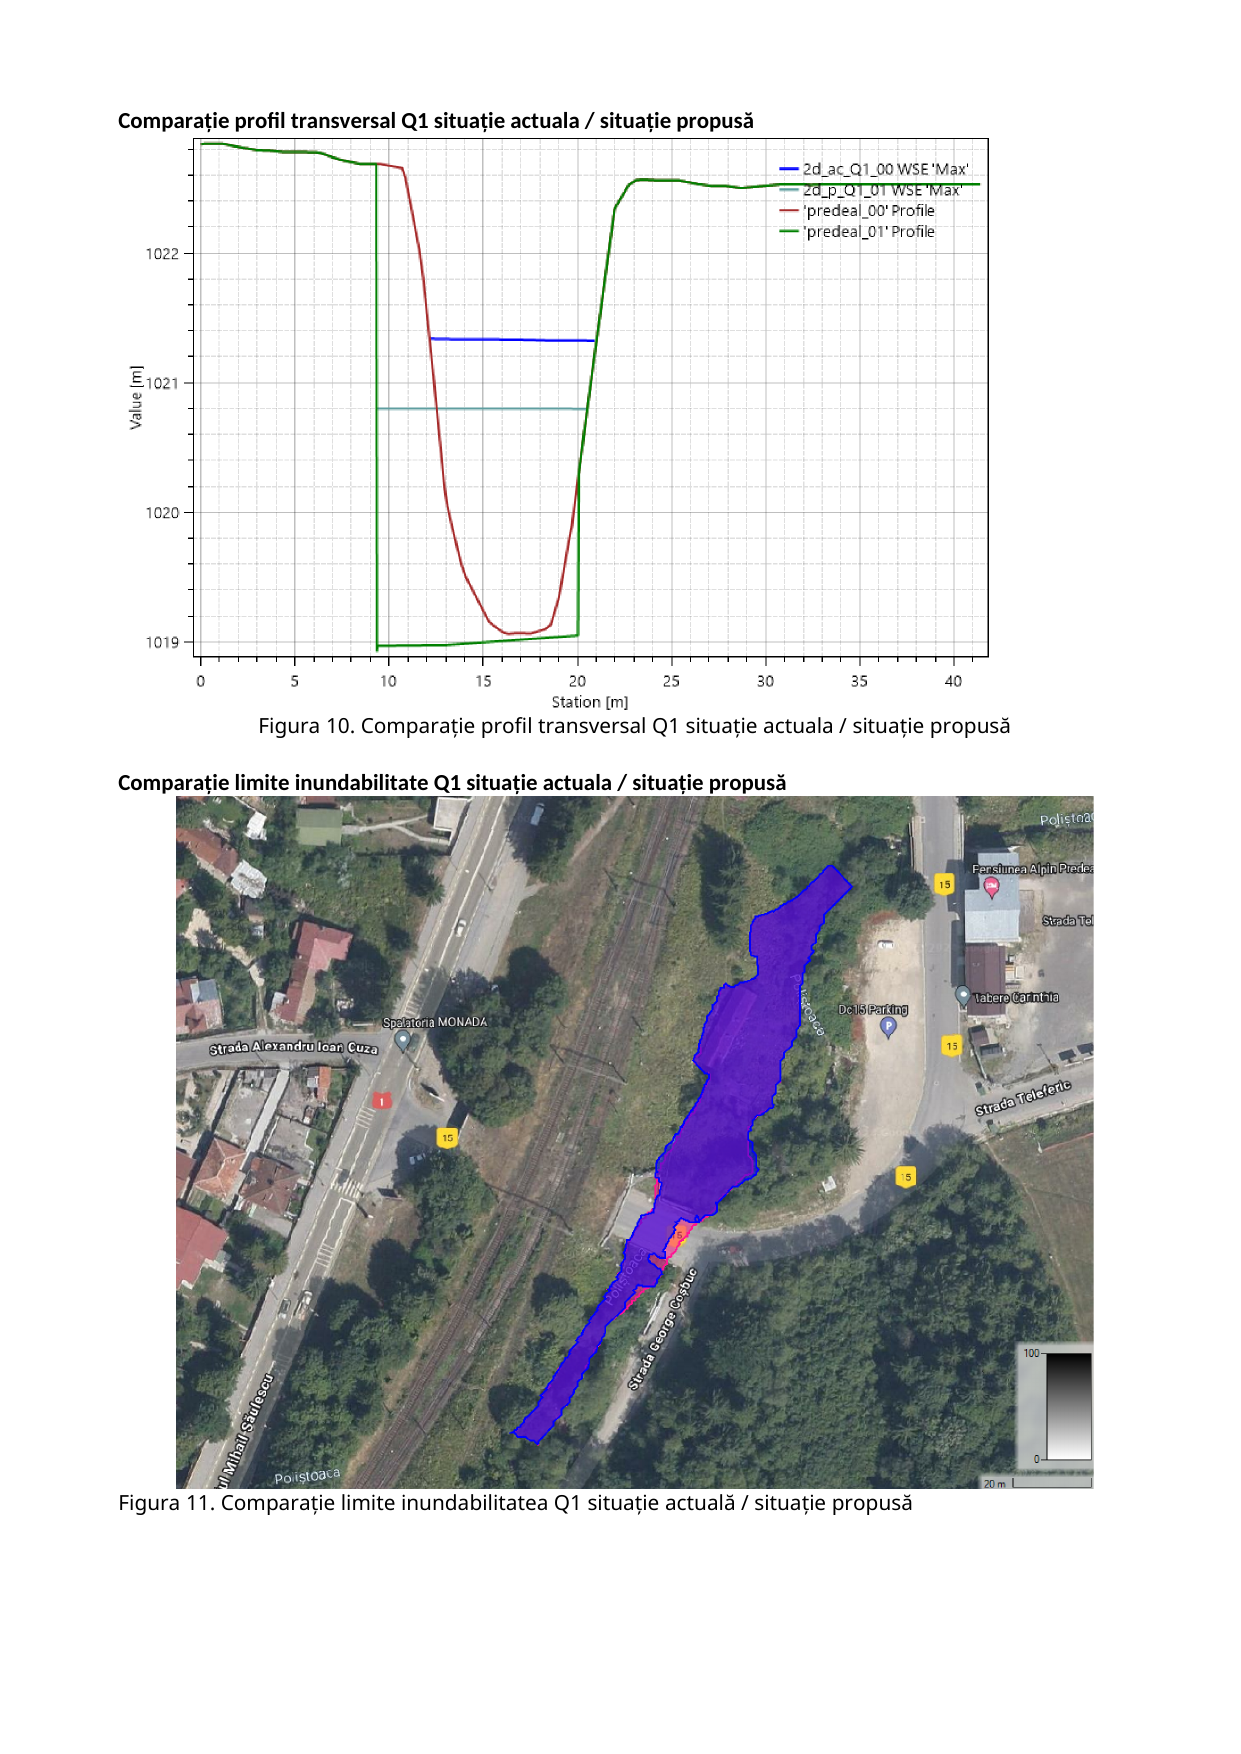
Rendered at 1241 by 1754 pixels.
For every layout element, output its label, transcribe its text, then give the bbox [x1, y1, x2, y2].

text Figura 10. Comparație profil transversal Q1 situație actuala / situație propusă [118, 712, 1152, 740]
picture [118, 134, 1005, 712]
picture [176, 796, 1094, 1489]
text Comparație profil transversal Q1 situație actuala / situație propusă [118, 106, 1152, 134]
text Comparație limite inundabilitate Q1 situație actuala / situație propusă [118, 768, 1152, 796]
text Figura 11. Comparație limite inundabilitatea Q1 situație actuală / situație propusă [118, 1488, 1152, 1517]
